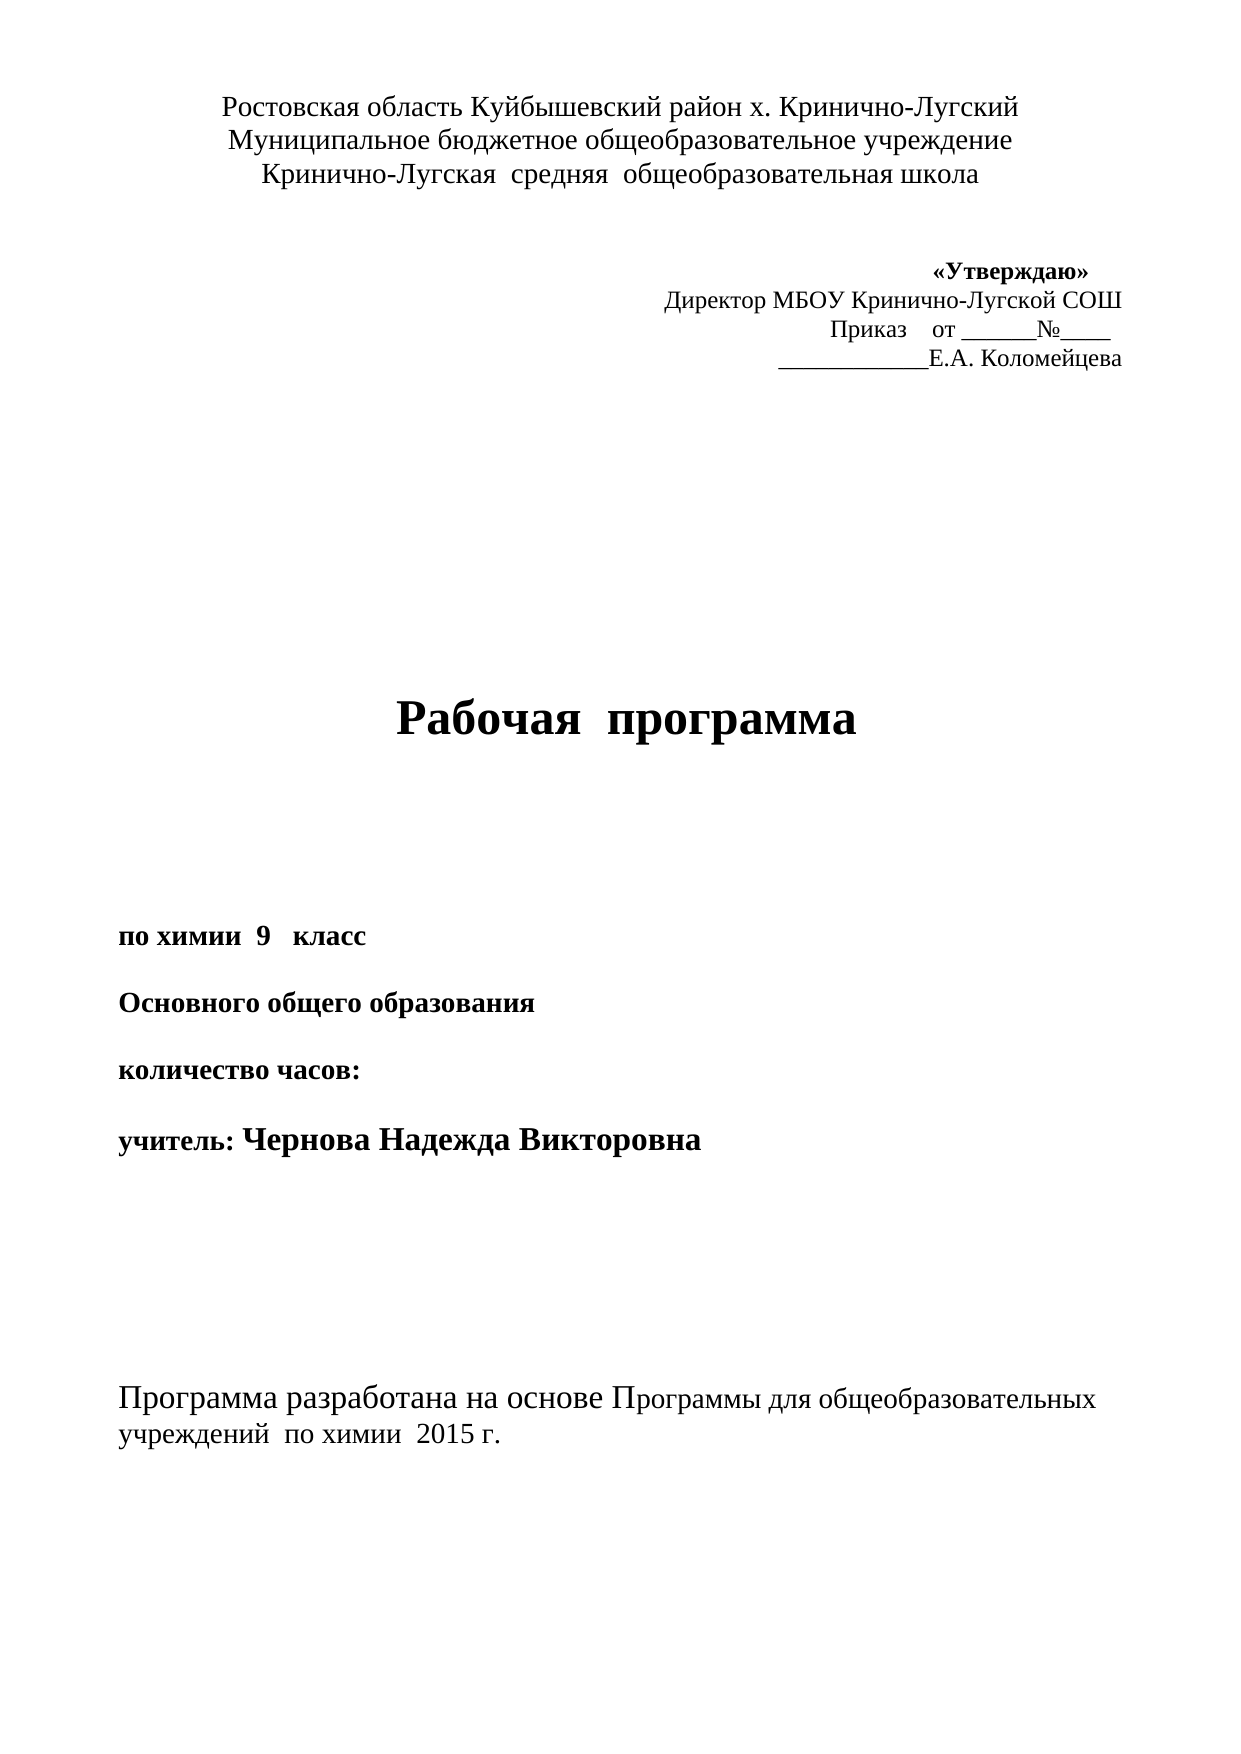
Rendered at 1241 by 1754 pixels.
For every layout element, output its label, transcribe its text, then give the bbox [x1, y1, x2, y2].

text Кринично-Лугская средняя общеобразовательная школа [118, 156, 1122, 189]
text Директор МБОУ Кринично-Лугской СОШ [118, 285, 1122, 314]
text Основного общего образования [118, 985, 1122, 1018]
text «Утверждаю» [118, 256, 1122, 285]
text Рабочая программа [118, 688, 1122, 745]
text Программа разработана на основе Программы для общеобразовательных учреждений по химии 2015 г. [118, 1378, 1122, 1449]
text количество часов: [118, 1052, 1122, 1085]
text Муниципальное бюджетное общеобразовательное учреждение [118, 122, 1122, 156]
text Приказ от ______№____ [118, 314, 1122, 343]
text Ростовская область Куйбышевский район х. Кринично-Лугский [118, 89, 1122, 122]
text учитель: Чернова Надежда Викторовна [118, 1119, 1122, 1157]
text ____________Е.А. Коломейцева [118, 343, 1122, 371]
text по химии 9 класс [118, 918, 1122, 951]
